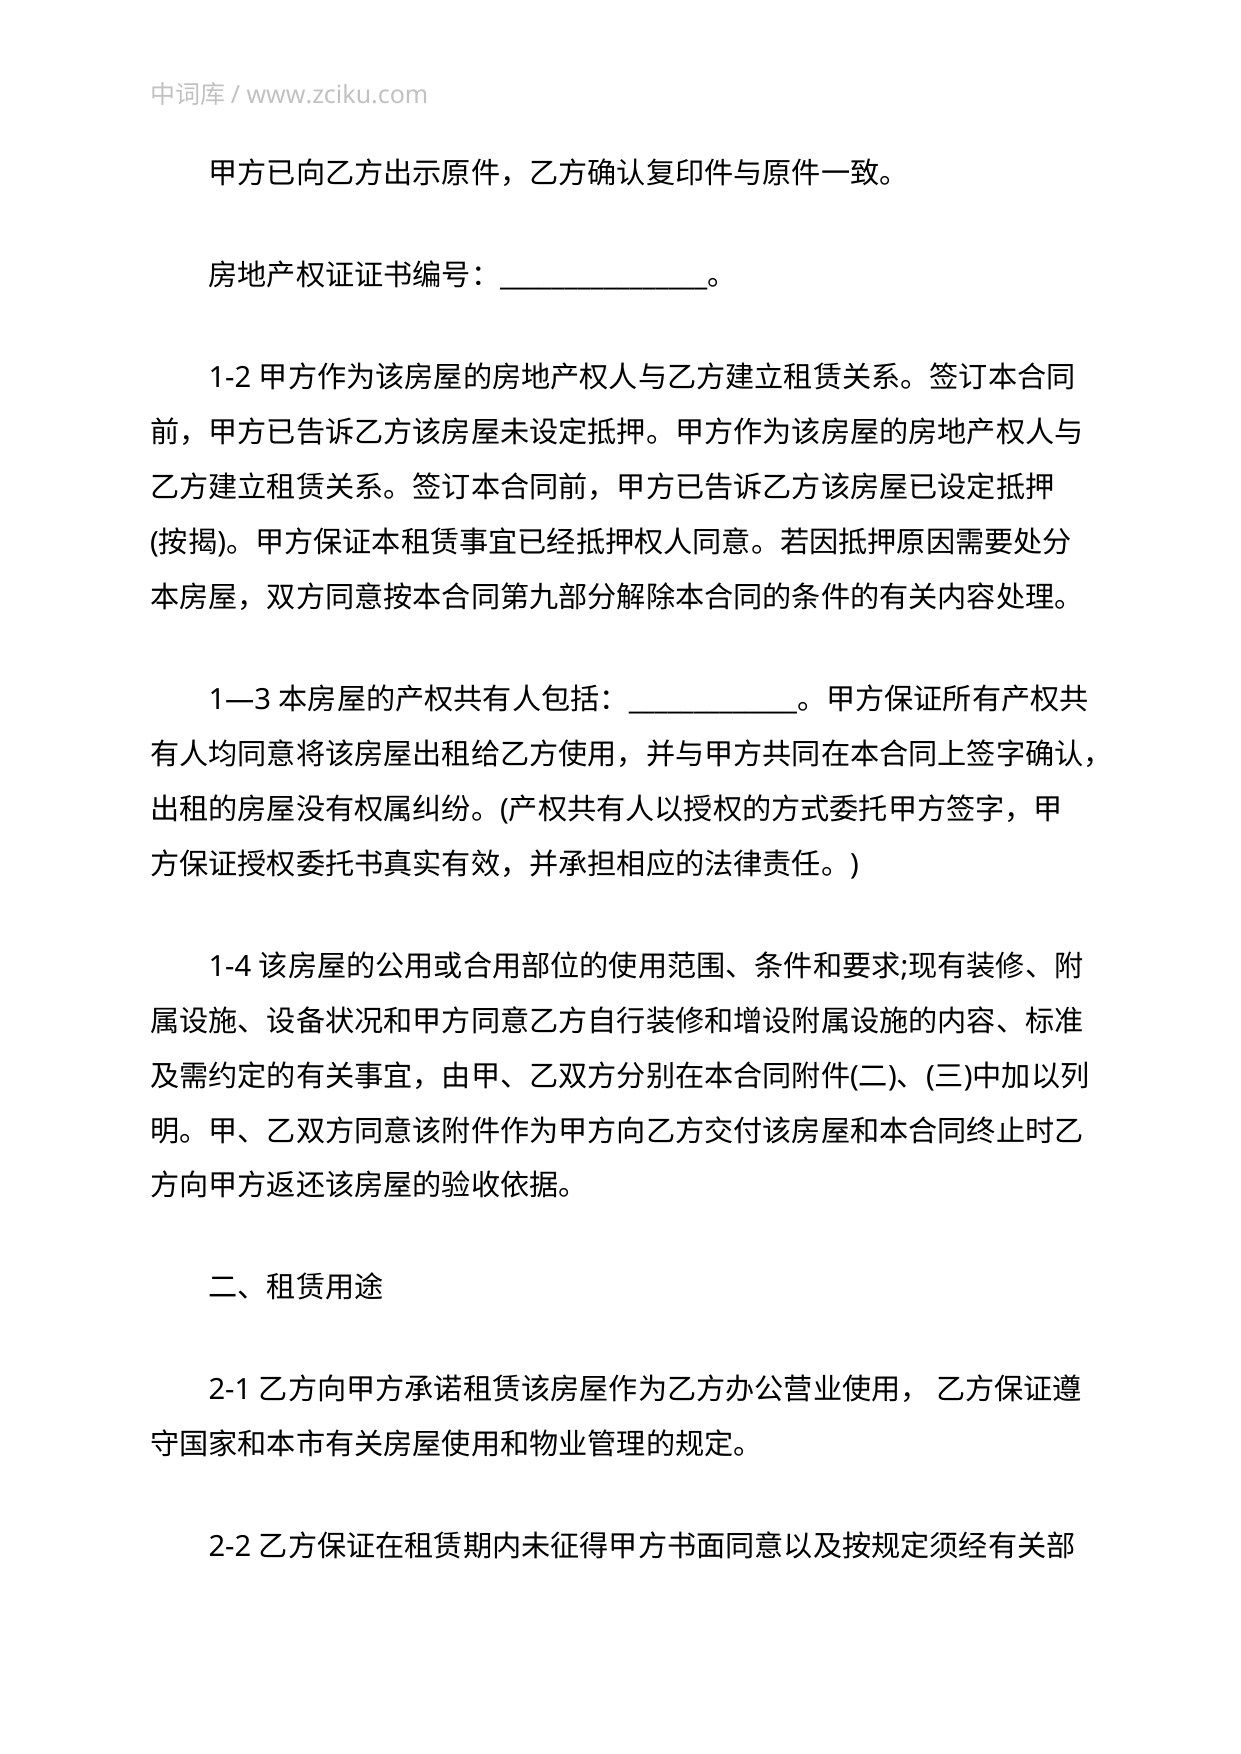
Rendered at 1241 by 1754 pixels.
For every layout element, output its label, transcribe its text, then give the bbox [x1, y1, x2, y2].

text 二、租赁用途 [150, 1264, 1090, 1306]
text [150, 1522, 1090, 1565]
text 1-4 该房屋的公用或合用部位的使用范围、条件和要求;现有装修、附属设施、设备状况和甲方同意乙方自行装修和增设附属设施的内容、标准及需约定的有关事宜，由甲、乙双方分别在本合同附件(二)、(三)中加以列明。甲、乙双方同意该附件作为甲方向乙方交付该房屋和本合同终止时乙方向甲方返还该房屋的验收依据。 [150, 942, 1090, 1204]
text 甲方已向乙方出示原件，乙方确认复印件与原件一致。 [150, 150, 1090, 192]
text 1-2 甲方作为该房屋的房地产权人与乙方建立租赁关系。签订本合同前，甲方已告诉乙方该房屋未设定抵押。甲方作为该房屋的房地产权人与乙方建立租赁关系。签订本合同前，甲方已告诉乙方该房屋已设定抵押(按揭)。甲方保证本租赁事宜已经抵押权人同意。若因抵押原因需要处分本房屋，双方同意按本合同第九部分解除本合同的条件的有关内容处理。 [150, 354, 1090, 616]
text 1—3 本房屋的产权共有人包括：_____________。甲方保证所有产权共有人均同意将该房屋出租给乙方使用，并与甲方共同在本合同上签字确认，出租的房屋没有权属纠纷。(产权共有人以授权的方式委托甲方签字，甲方保证授权委托书真实有效，并承担相应的法律责任。) [150, 675, 1090, 883]
text 2-1 乙方向甲方承诺租赁该房屋作为乙方办公营业使用， 乙方保证遵守国家和本市有关房屋使用和物业管理的规定。 [150, 1366, 1090, 1463]
text 房地产权证证书编号：________________。 [150, 252, 1090, 294]
